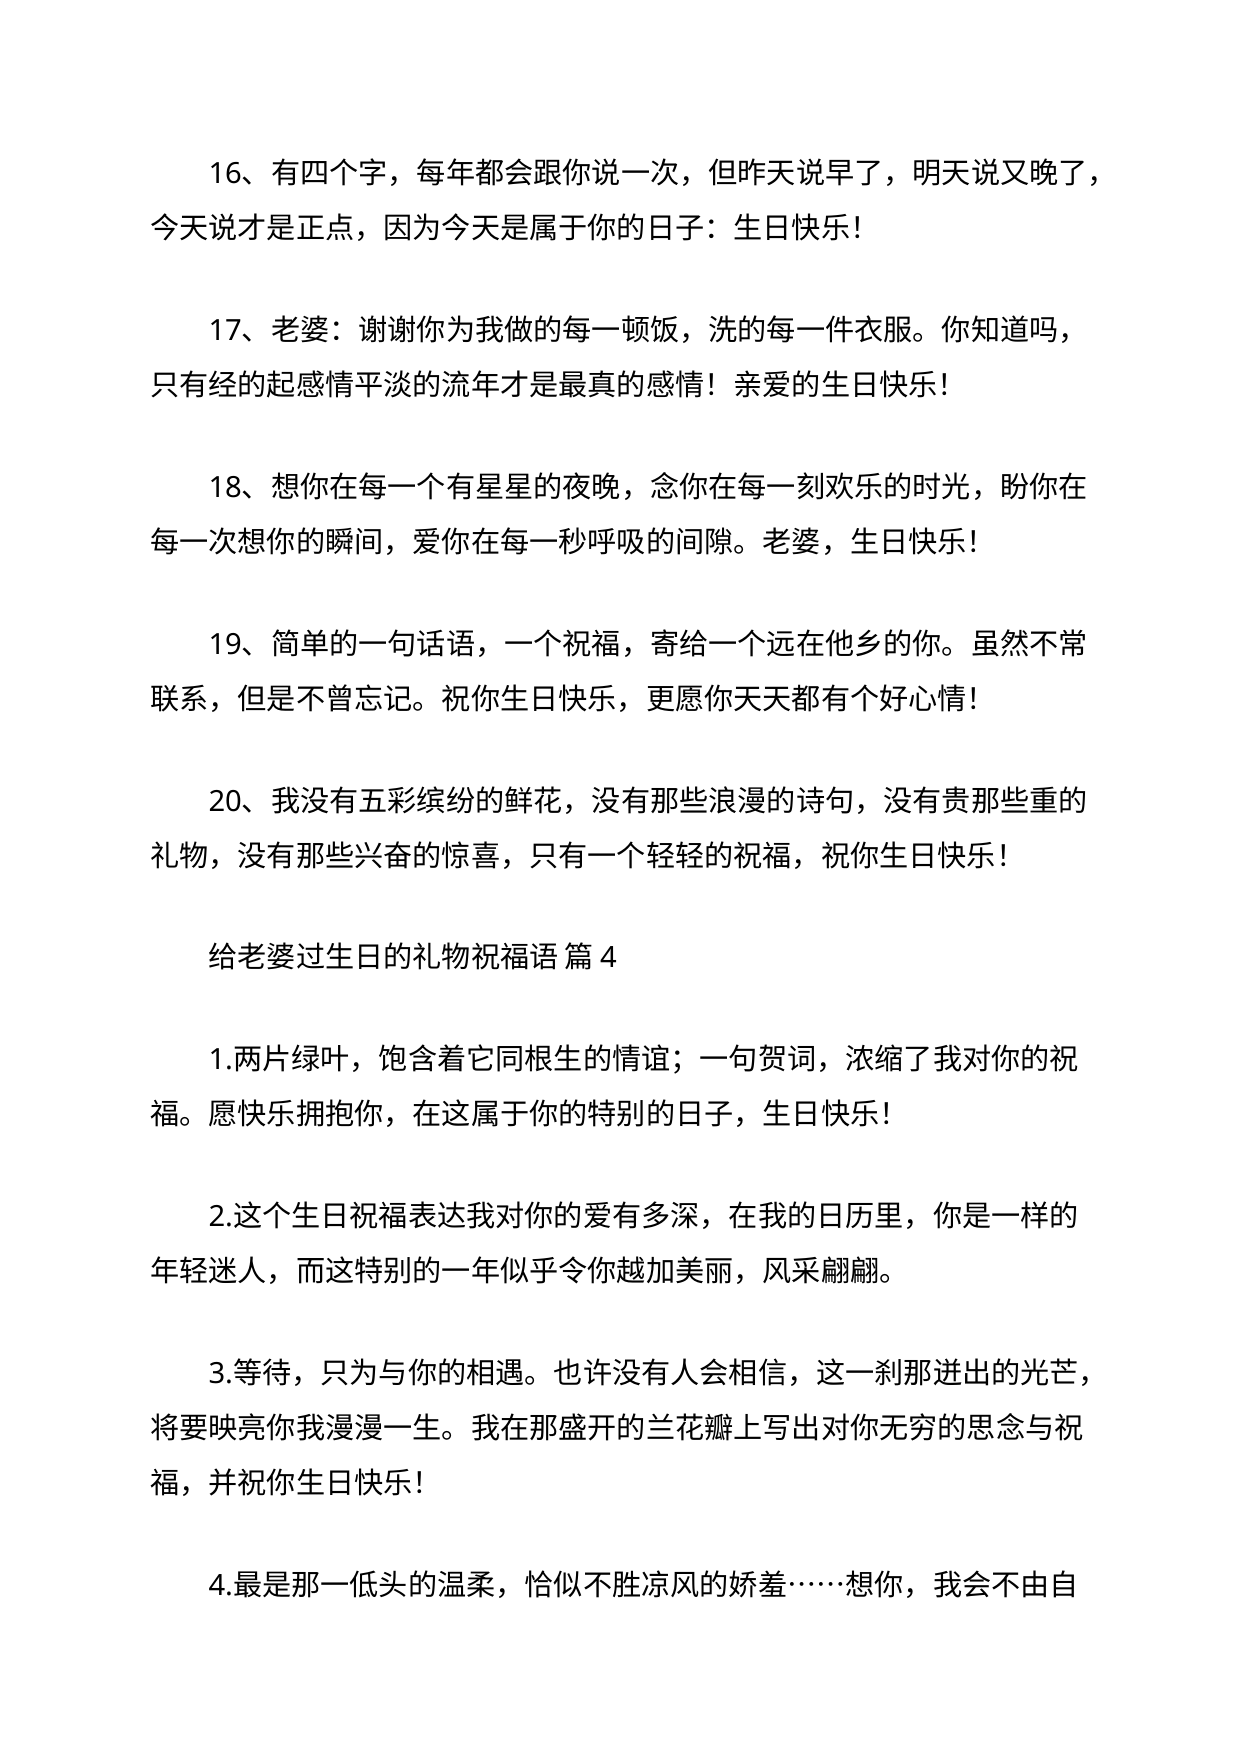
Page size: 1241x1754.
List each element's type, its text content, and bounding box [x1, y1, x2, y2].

text 1.两片绿叶，饱含着它同根生的情谊；一句贺词，浓缩了我对你的祝福。愿快乐拥抱你，在这属于你的特别的日子，生日快乐！ [150, 1036, 1090, 1133]
text 3.等待，只为与你的相遇。也许没有人会相信，这一刹那迸出的光芒，将要映亮你我漫漫一生。我在那盛开的兰花瓣上写出对你无穷的思念与祝福，并祝你生日快乐！ [150, 1349, 1090, 1502]
text 17、老婆：谢谢你为我做的每一顿饭，洗的每一件衣服。你知道吗，只有经的起感情平淡的流年才是最真的感情！亲爱的生日快乐！ [150, 307, 1090, 404]
text 18、想你在每一个有星星的夜晚，念你在每一刻欢乐的时光，盼你在每一次想你的瞬间，爱你在每一秒呼吸的间隙。老婆，生日快乐！ [150, 463, 1090, 561]
text 19、简单的一句话语，一个祝福，寄给一个远在他乡的你。虽然不常联系，但是不曾忘记。祝你生日快乐，更愿你天天都有个好心情！ [150, 620, 1090, 718]
text 2.这个生日祝福表达我对你的爱有多深，在我的日历里，你是一样的年轻迷人，而这特别的一年似乎令你越加美丽，风采翩翩。 [150, 1193, 1090, 1290]
text 给老婆过生日的礼物祝福语 篇4 [150, 934, 1090, 976]
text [150, 1561, 1090, 1603]
text 16、有四个字，每年都会跟你说一次，但昨天说早了，明天说又晚了，今天说才是正点，因为今天是属于你的日子：生日快乐！ [150, 150, 1090, 247]
text 20、我没有五彩缤纷的鲜花，没有那些浪漫的诗句，没有贵那些重的礼物，没有那些兴奋的惊喜，只有一个轻轻的祝福，祝你生日快乐！ [150, 777, 1090, 874]
